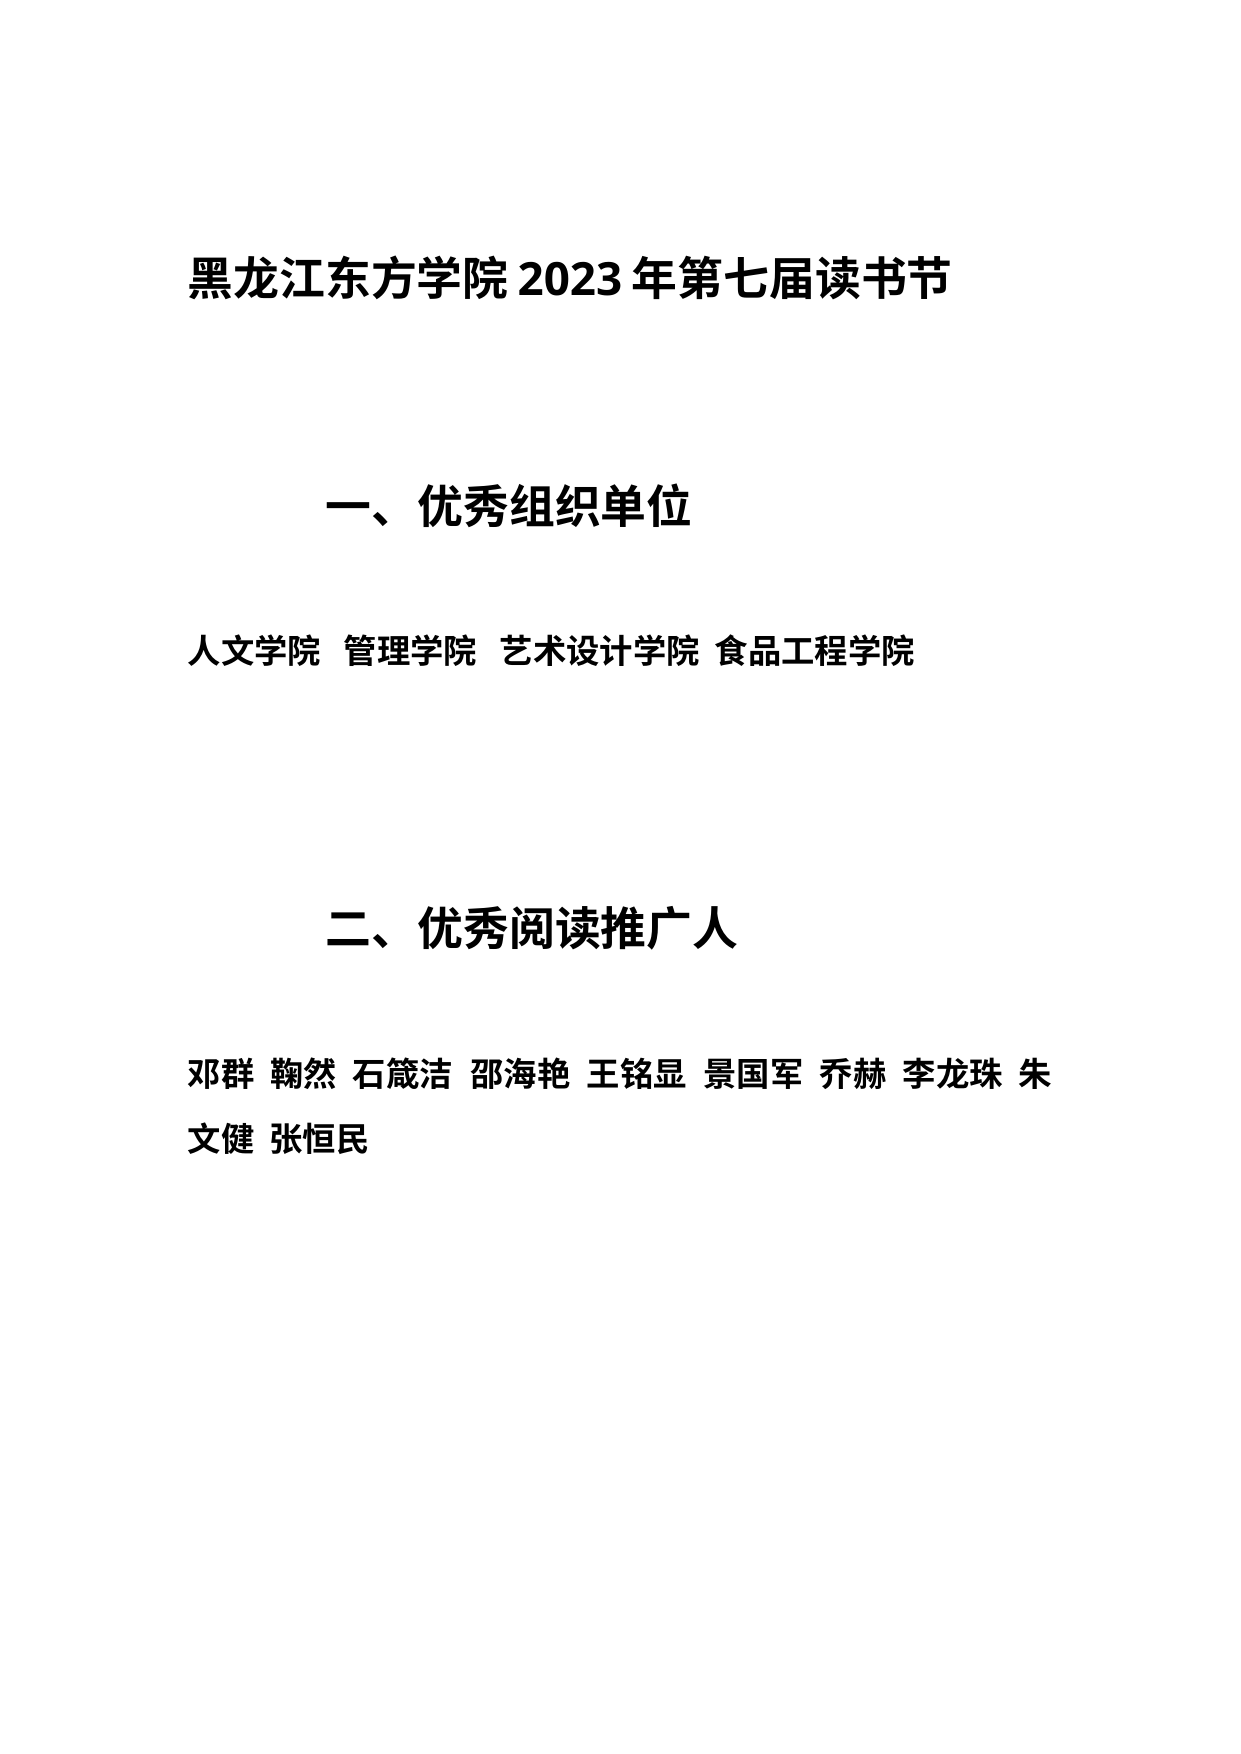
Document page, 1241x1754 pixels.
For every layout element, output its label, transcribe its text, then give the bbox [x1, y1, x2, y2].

text 邓群 鞠然 石箴洁 邵海艳 王铭显 景国军 乔赫 李龙珠 朱文健 张恒民 [187, 1039, 1053, 1169]
text 二、优秀阅读推广人 [187, 877, 1053, 974]
text 黑龙江东方学院2023年第七届读书节 [187, 227, 1053, 324]
text 人文学院 管理学院 艺术设计学院 食品工程学院 [187, 617, 1053, 682]
text 一、优秀组织单位 [187, 454, 1053, 552]
